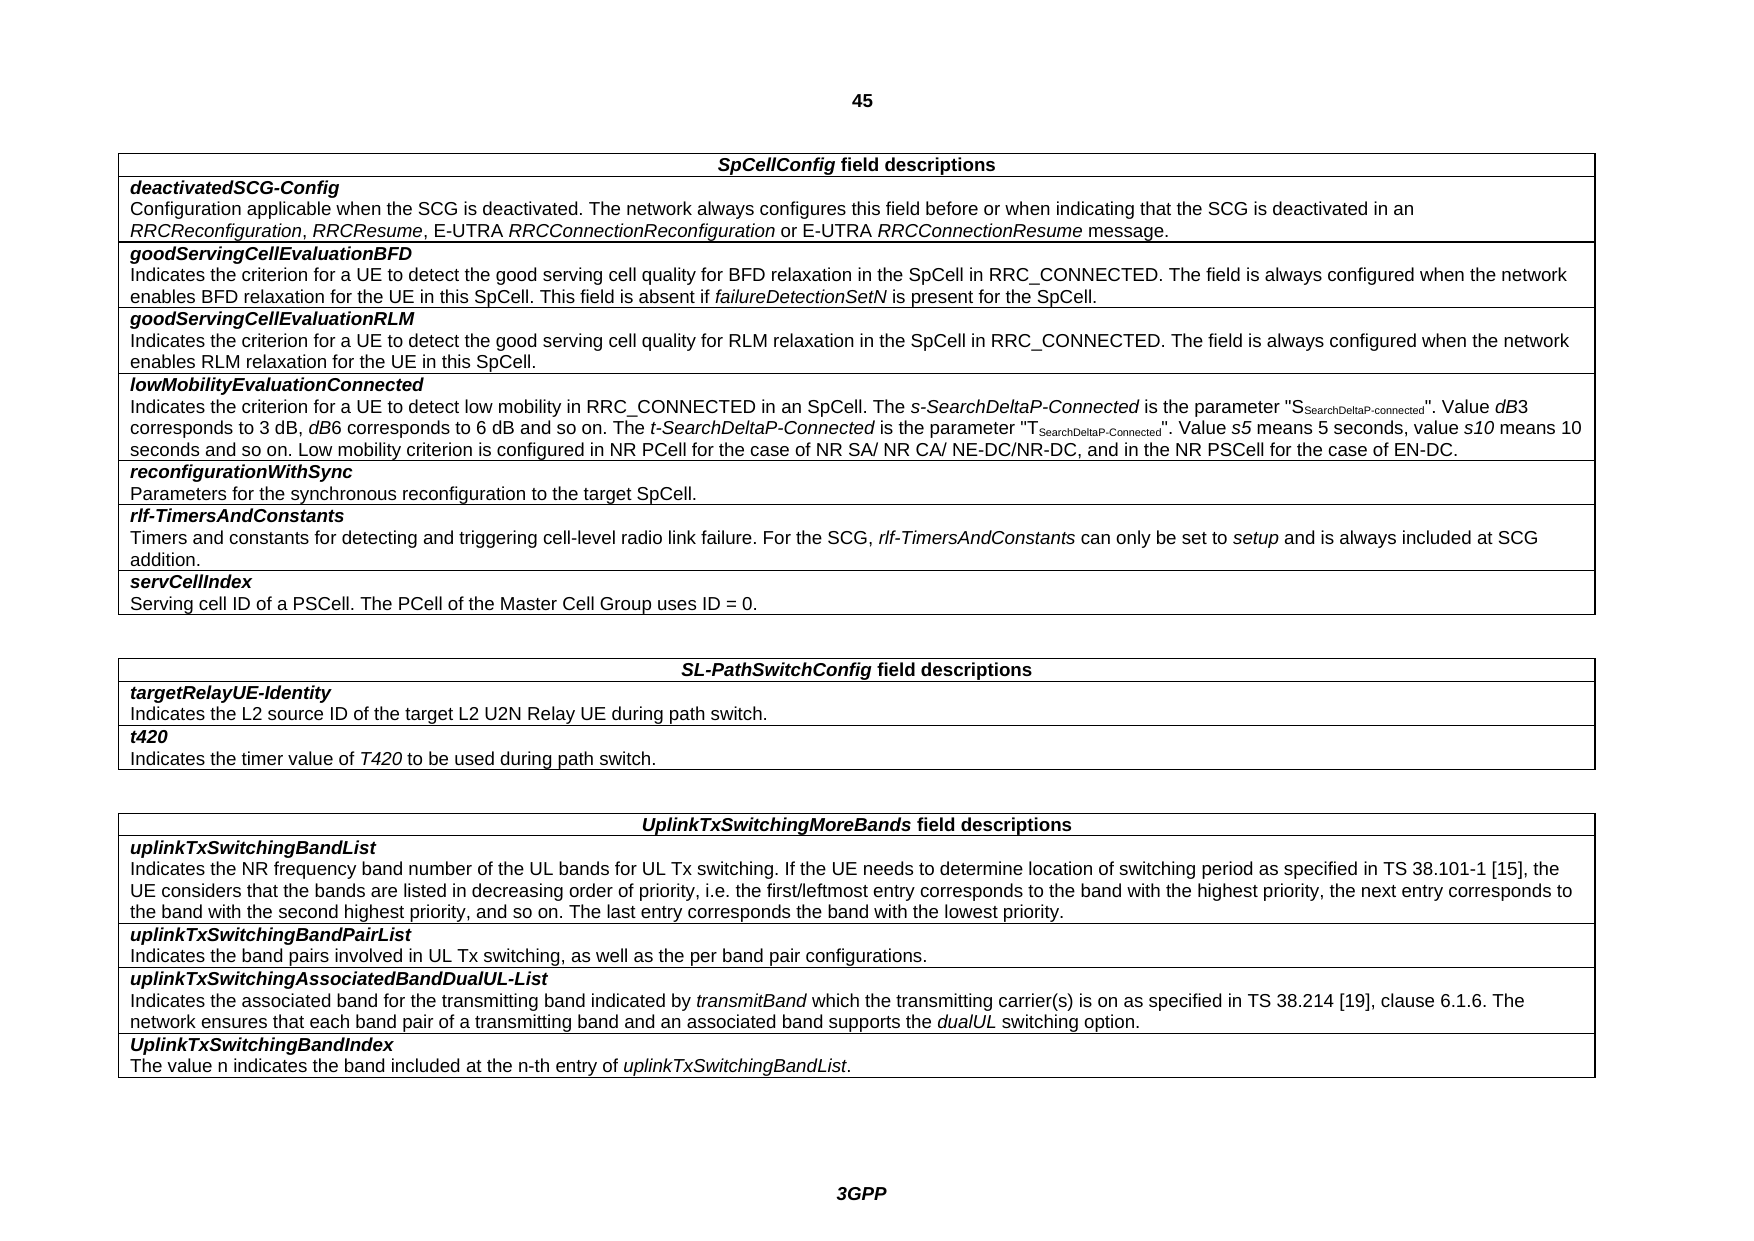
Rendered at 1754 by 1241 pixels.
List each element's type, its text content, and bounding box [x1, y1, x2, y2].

table_cell servCellIndex Serving cell ID of a PSCell. The PCell of the Master Cell Group uses ID = 0. [119, 571, 1594, 614]
table_cell lowMobilityEvaluationConnected Indicates the criterion for a UE to detect low mobility in RRC_CONNECTED in an SpCell. The s-SearchDeltaP-Connected is the parameter "SSearchDeltaP-connected". Value dB3 corresponds to 3 dB, dB6 corresponds to 6 dB and so on. The t-SearchDeltaP-Connected is the parameter "TSearchDeltaP-Connected". Value s5 means 5 seconds, value s10 means 10 seconds and so on. Low mobility criterion is configured in NR PCell for the case of NR SA/ NR CA/ NE-DC/NR-DC, and in the NR PSCell for the case of EN-DC. [119, 374, 1594, 460]
table_cell uplinkTxSwitchingBandList Indicates the NR frequency band number of the UL bands for UL Tx switching. If the UE needs to determine location of switching period as specified in TS 38.101-1 [15], the UE considers that the bands are listed in decreasing order of priority, i.e. the first/leftmost entry corresponds to the band with the highest priority, the next entry corresponds to the band with the second highest priority, and so on. The last entry corresponds the band with the lowest priority. [119, 836, 1594, 923]
table_cell uplinkTxSwitchingBandPairList Indicates the band pairs involved in UL Tx switching, as well as the per band pair configurations. [119, 924, 1594, 967]
table_cell UplinkTxSwitchingBandIndex The value n indicates the band included at the n-th entry of uplinkTxSwitchingBandList. [119, 1034, 1594, 1077]
table_cell t420 Indicates the timer value of T420 to be used during path switch. [119, 726, 1594, 769]
table_cell rlf-TimersAndConstants Timers and constants for detecting and triggering cell-level radio link failure. For the SCG, rlf-TimersAndConstants can only be set to setup and is always included at SCG addition. [119, 505, 1594, 570]
table_cell targetRelayUE-Identity Indicates the L2 source ID of the target L2 U2N Relay UE during path switch. [119, 682, 1594, 725]
table_header SL-PathSwitchConfig field descriptions [119, 659, 1594, 681]
table_header UplinkTxSwitchingMoreBands field descriptions [119, 814, 1594, 835]
table_cell reconfigurationWithSync Parameters for the synchronous reconfiguration to the target SpCell. [119, 461, 1594, 504]
table_cell goodServingCellEvaluationBFD Indicates the criterion for a UE to detect the good serving cell quality for BFD relaxation in the SpCell in RRC_CONNECTED. The field is always configured when the network enables BFD relaxation for the UE in this SpCell. This field is absent if failureDetectionSetN is present for the SpCell. [119, 243, 1594, 307]
table_header SpCellConfig field descriptions [119, 154, 1594, 176]
table_cell deactivatedSCG-Config Configuration applicable when the SCG is deactivated. The network always configures this field before or when indicating that the SCG is deactivated in an RRCReconfiguration, RRCResume, E-UTRA RRCConnectionReconfiguration or E-UTRA RRCConnectionResume message. [119, 177, 1594, 241]
table_cell goodServingCellEvaluationRLM Indicates the criterion for a UE to detect the good serving cell quality for RLM relaxation in the SpCell in RRC_CONNECTED. The field is always configured when the network enables RLM relaxation for the UE in this SpCell. [119, 308, 1594, 373]
table_cell uplinkTxSwitchingAssociatedBandDualUL-List Indicates the associated band for the transmitting band indicated by transmitBand which the transmitting carrier(s) is on as specified in TS 38.214 [19], clause 6.1.6. The network ensures that each band pair of a transmitting band and an associated band supports the dualUL switching option. [119, 968, 1594, 1033]
